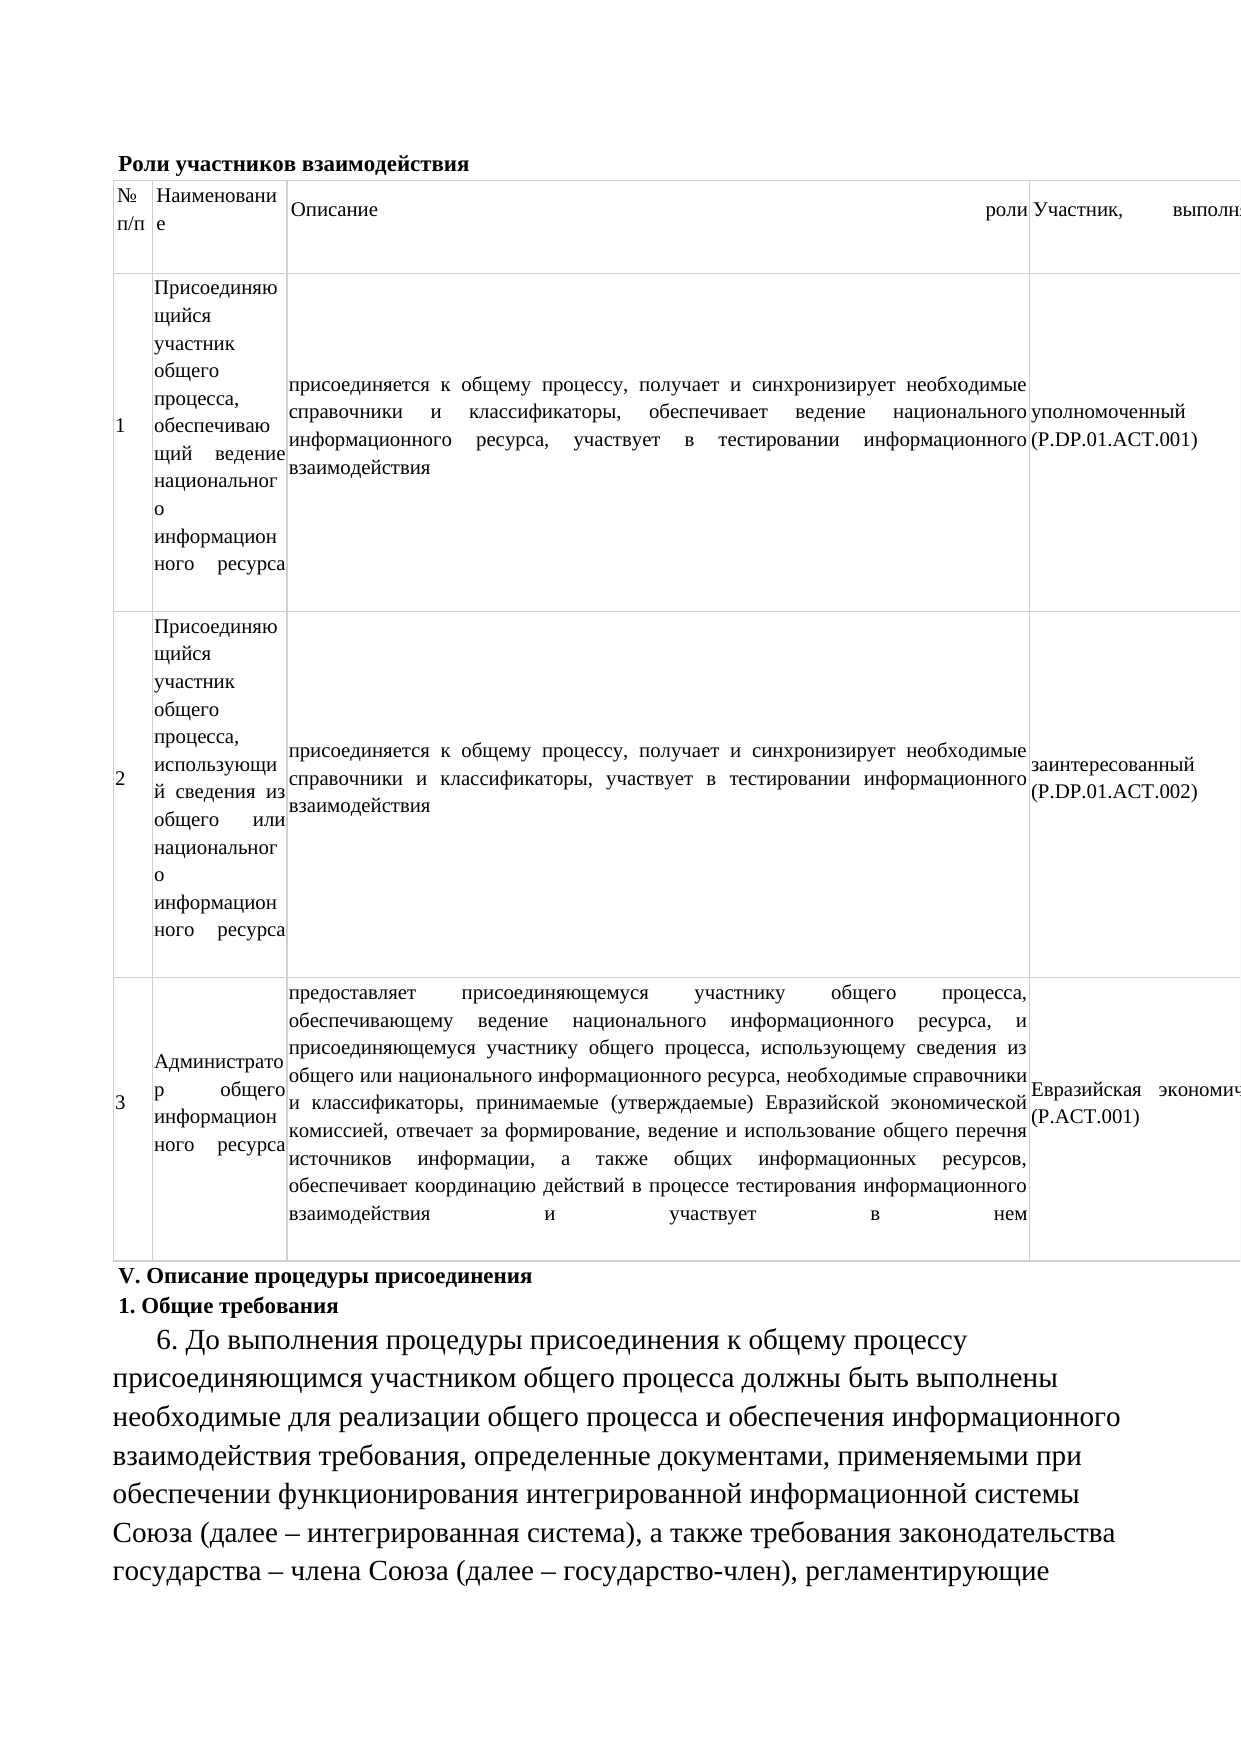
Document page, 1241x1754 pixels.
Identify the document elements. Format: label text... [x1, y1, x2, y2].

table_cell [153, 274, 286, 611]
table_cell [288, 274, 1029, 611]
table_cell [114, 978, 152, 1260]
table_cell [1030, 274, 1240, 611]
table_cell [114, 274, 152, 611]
text Роли участников взаимодействия [112, 150, 1128, 176]
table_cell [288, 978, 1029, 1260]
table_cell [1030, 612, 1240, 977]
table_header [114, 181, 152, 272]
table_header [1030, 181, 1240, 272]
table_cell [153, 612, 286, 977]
text 1. Общие требования [112, 1292, 1128, 1318]
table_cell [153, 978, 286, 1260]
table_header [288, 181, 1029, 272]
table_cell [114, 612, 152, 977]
text V. Описание процедуры присоединения [112, 1262, 1128, 1288]
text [112, 1322, 1128, 1587]
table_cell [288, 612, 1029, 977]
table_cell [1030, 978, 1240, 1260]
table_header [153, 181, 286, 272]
